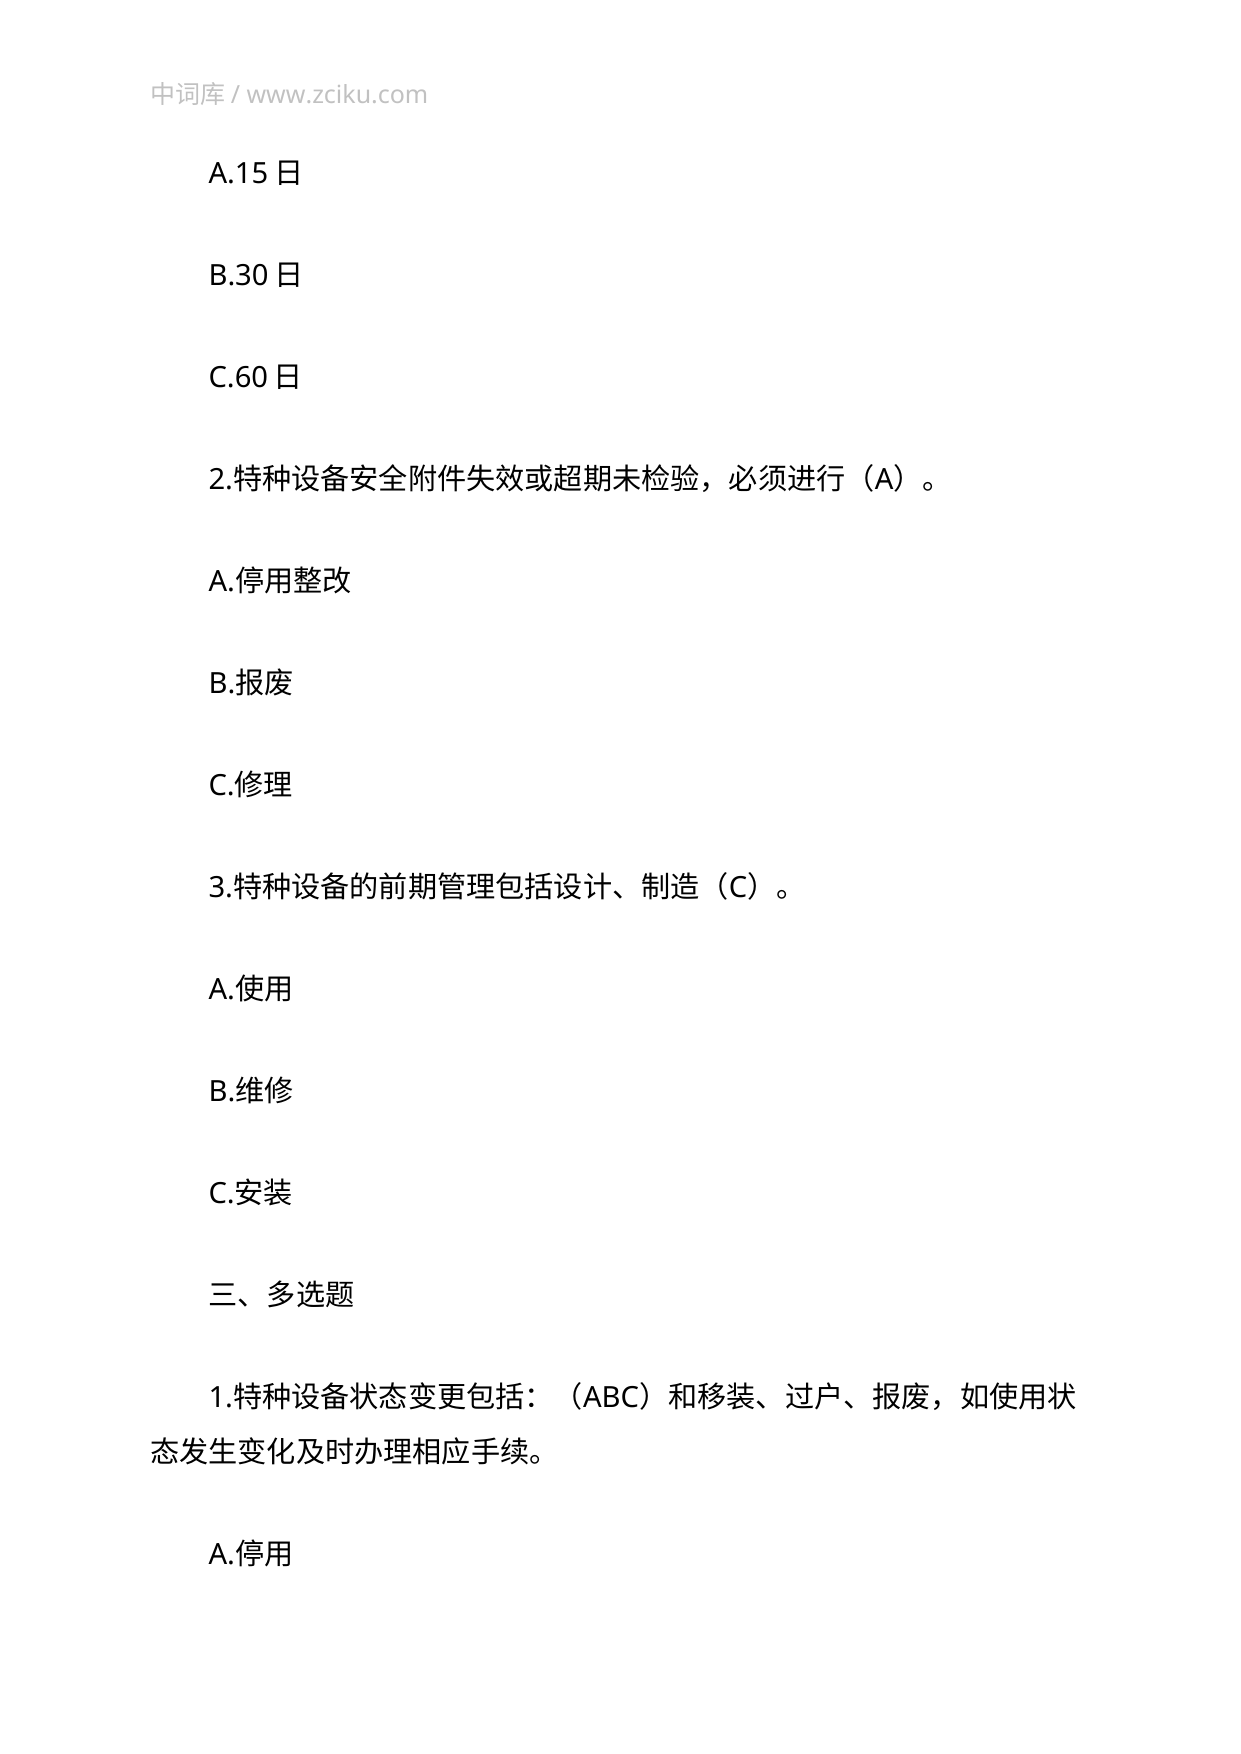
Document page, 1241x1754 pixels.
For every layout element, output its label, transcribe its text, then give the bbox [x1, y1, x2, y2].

text A.15日 [150, 150, 1090, 192]
text A.停用 [150, 1530, 1090, 1573]
text 三、多选题 [150, 1272, 1090, 1314]
text C.修理 [150, 762, 1090, 804]
text B.30日 [150, 252, 1090, 294]
text C.安装 [150, 1170, 1090, 1212]
text B.维修 [150, 1068, 1090, 1110]
text 1.特种设备状态变更包括：（ABC）和移装、过户、报废，如使用状态发生变化及时办理相应手续。 [150, 1373, 1090, 1471]
text 3.特种设备的前期管理包括设计、制造（C）。 [150, 864, 1090, 906]
text A.停用整改 [150, 558, 1090, 600]
text C.60日 [150, 354, 1090, 396]
text B.报废 [150, 660, 1090, 702]
text A.使用 [150, 966, 1090, 1008]
text 2.特种设备安全附件失效或超期未检验，必须进行（A）。 [150, 456, 1090, 498]
